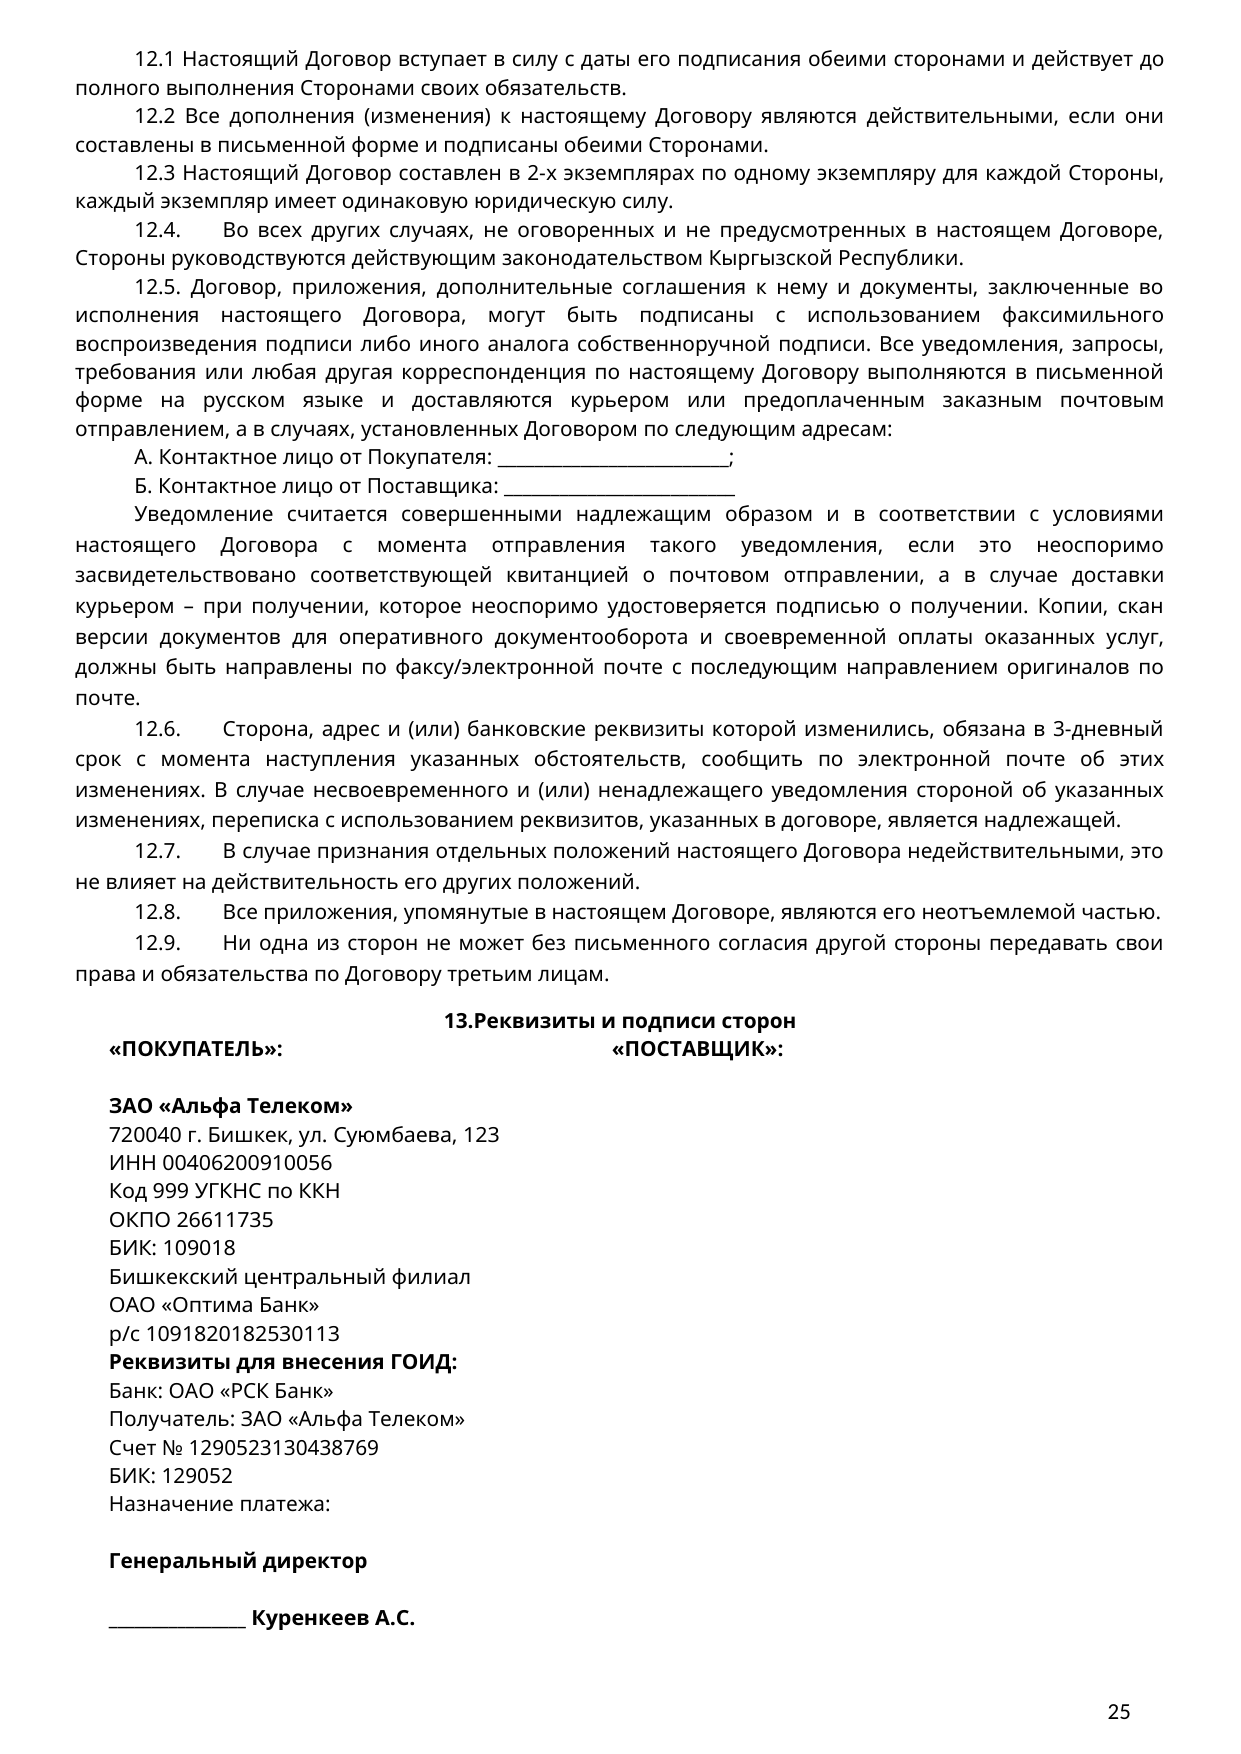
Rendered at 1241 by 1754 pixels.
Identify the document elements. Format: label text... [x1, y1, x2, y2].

list Ни одна из сторон не может без письменного согласия другой стороны передавать свои права и обязательства по Договору третьим лицам. [75, 928, 1165, 987]
table_header [75, 1035, 1165, 1660]
text 13.Реквизиты и подписи сторон [75, 1006, 1165, 1034]
text 12.1 Настоящий Договор вступает в силу с даты его подписания обеими сторонами и действует до полного выполнения Сторонами своих обязательств. [75, 44, 1165, 101]
list Во всех других случаях, не оговоренных и не предусмотренных в настоящем Договоре, Стороны руководствуются действующим законодательством Кыргызской Республики. [75, 215, 1165, 272]
text Уведомление считается совершенными надлежащим образом и в соответствии с условиями настоящего Договора с момента отправления такого уведомления, если это неоспоримо засвидетельствовано соответствующей квитанцией о почтовом отправлении, а в случае доставки курьером – при получении, которое неоспоримо удостоверяется подписью о получении. Копии, скан версии документов для оперативного документооборота и своевременной оплаты оказанных услуг, должны быть направлены по факсу/электронной почте с последующим направлением оригиналов по почте. [75, 499, 1165, 712]
list А. Контактное лицо от Покупателя: _________________________; [75, 442, 1165, 471]
text 12.2 Все дополнения (изменения) к настоящему Договору являются действительными, если они составлены в письменной форме и подписаны обеими Сторонами. [75, 101, 1165, 158]
list В случае признания отдельных положений настоящего Договора недействительными, это не влияет на действительность его других положений. [75, 836, 1165, 895]
list Все приложения, упомянутые в настоящем Договоре, являются его неотъемлемой частью. [75, 897, 1165, 926]
list Б. Контактное лицо от Поставщика: _________________________ [75, 471, 1165, 499]
list Сторона, адрес и (или) банковские реквизиты которой изменились, обязана в 3-дневный срок с момента наступления указанных обстоятельств, сообщить по электронной почте об этих изменениях. В случае несвоевременного и (или) ненадлежащего уведомления стороной об указанных изменениях, переписка с использованием реквизитов, указанных в договоре, является надлежащей. [75, 714, 1165, 834]
list 12.5. Договор, приложения, дополнительные соглашения к нему и документы, заключенные во исполнения настоящего Договора, могут быть подписаны с использованием факсимильного воспроизведения подписи либо иного аналога собственноручной подписи. Все уведомления, запросы, требования или любая другая корреспонденция по настоящему Договору выполняются в письменной форме на русском языке и доставляются курьером или предоплаченным заказным почтовым отправлением, а в случаях, установленных Договором по следующим адресам: [75, 272, 1165, 442]
text 12.3 Настоящий Договор составлен в 2-х экземплярах по одному экземпляру для каждой Стороны, каждый экземпляр имеет одинаковую юридическую силу. [75, 158, 1165, 215]
